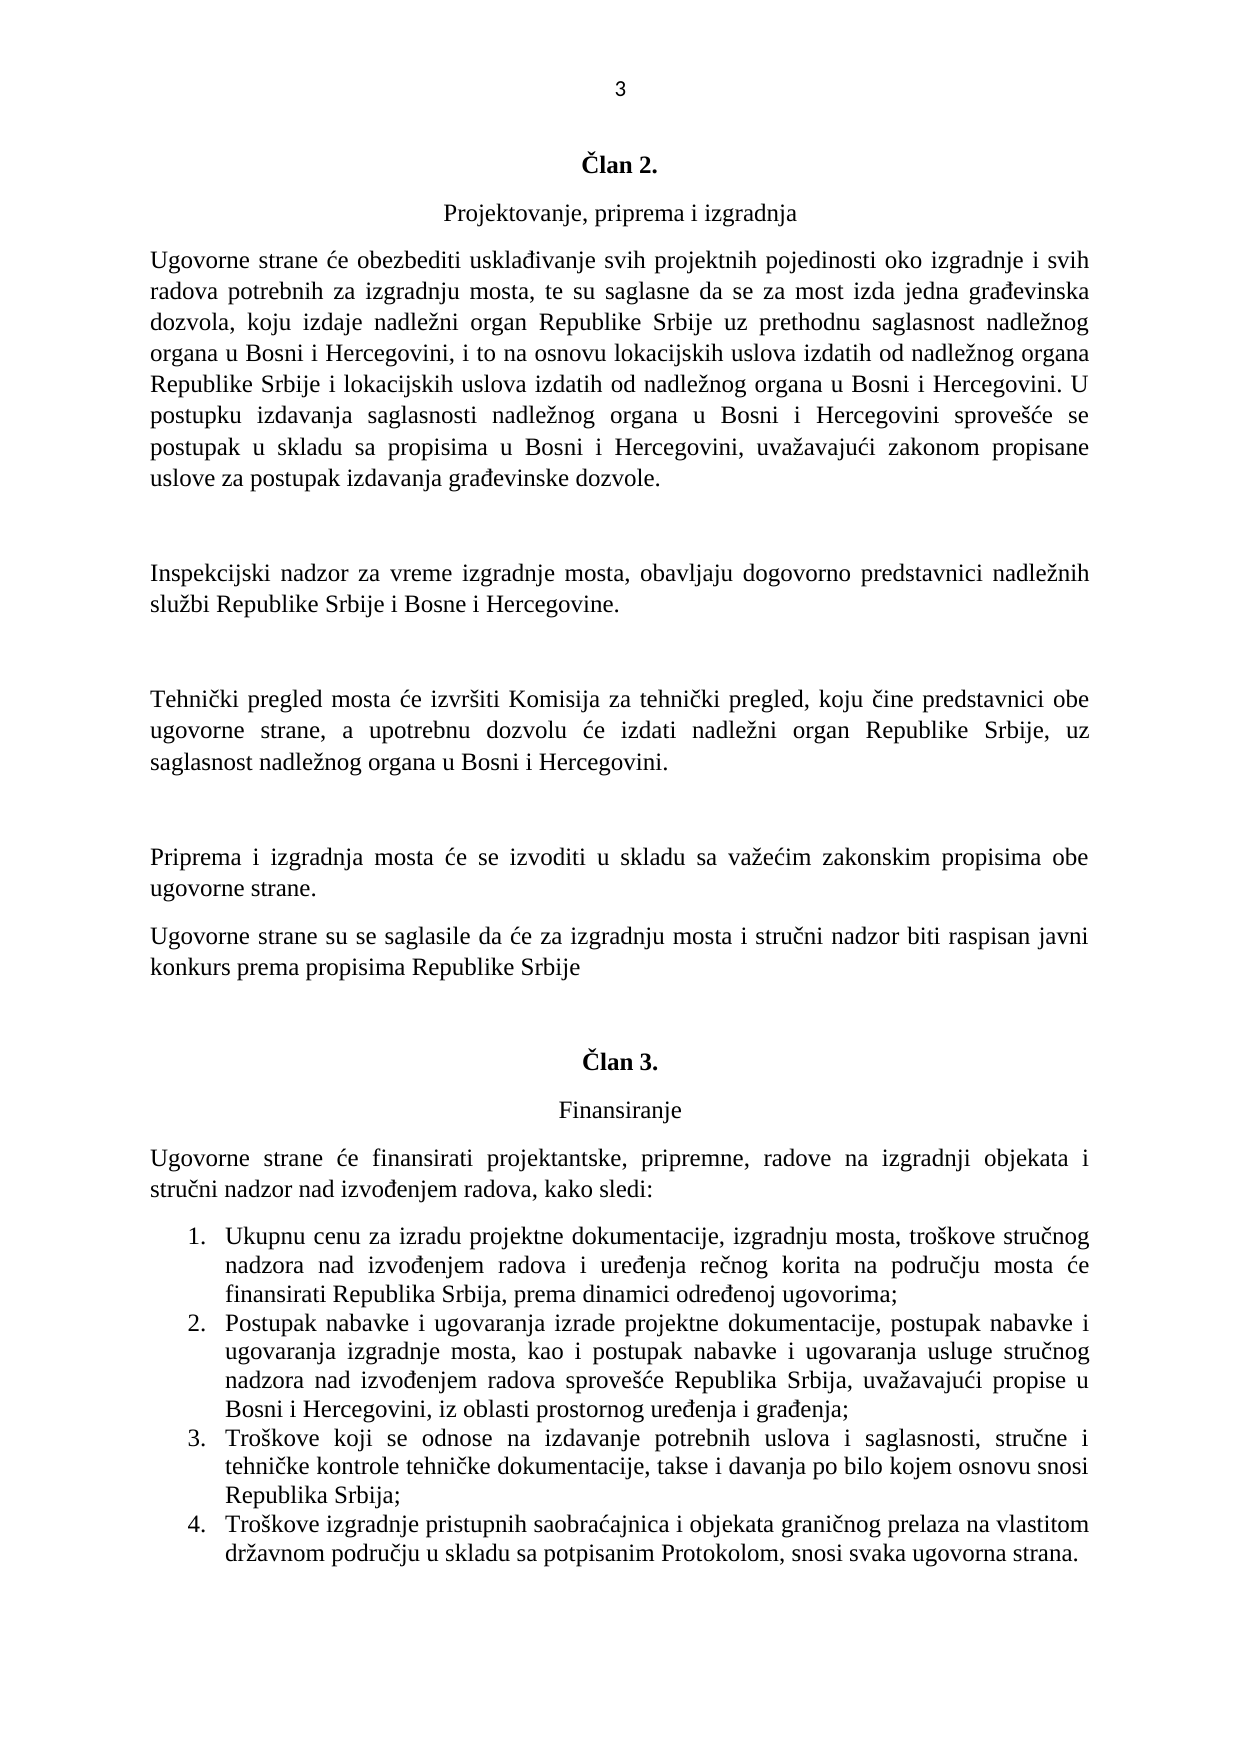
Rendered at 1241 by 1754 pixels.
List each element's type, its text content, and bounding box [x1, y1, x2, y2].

text Član 2. [150, 150, 1090, 179]
text Finansiranje [150, 1095, 1090, 1124]
text Inspekcijski nadzor za vreme izgradnje mosta, obavljaju dogovorno predstavnici nadležnih službi Republike Srbije i Bosne i Hercegovine. [150, 558, 1090, 618]
text Projektovanje, priprema i izgradnja [150, 198, 1090, 226]
list Troškove izgradnje pristupnih saobraćajnica i objekata graničnog prelaza na vlastitom državnom području u skladu sa potpisanim Protokolom, snosi svaka ugovorna strana. [187, 1509, 1090, 1566]
text Ugovorne strane će obezbediti usklađivanje svih projektnih pojedinosti oko izgradnje i svih radova potrebnih za izgradnju mosta, te su saglasne da se za most izda jedna građevinska dozvola, koju izdaje nadležni organ Republike Srbije uz prethodnu saglasnost nadležnog organa u Bosni i Hercegovini, i to na osnovu lokacijskih uslova izdatih od nadležnog organa Republike Srbije i lokacijskih uslova izdatih od nadležnog organa u Bosni i Hercegovini. U postupku izdavanja saglasnosti nadležnog organa u Bosni i Hercegovini sprovešće se postupak u skladu sa propisima u Bosni i Hercegovini, uvažavajući zakonom propisane uslove za postupak izdavanja građevinske dozvole. [150, 245, 1090, 491]
list Ukupnu cenu za izradu projektne dokumentacije, izgradnju mosta, troškove stručnog nadzora nad izvođenjem radova i uređenja rečnog korita na području mosta će finansirati Republika Srbija, prema dinamici određenoj ugovorima; [187, 1221, 1090, 1308]
text Član 3. [150, 1047, 1090, 1076]
text Ugovorne strane će finansirati projektantske, pripremne, radove na izgradnji objekata i stručni nadzor nad izvođenjem radova, kako sledi: [150, 1143, 1090, 1202]
list Troškove koji se odnose na izdavanje potrebnih uslova i saglasnosti, stručne i tehničke kontrole tehničke dokumentacije, takse i davanja po bilo kojem osnovu snosi Republika Srbija; [187, 1423, 1090, 1509]
text Priprema i izgradnja mosta će se izvoditi u skladu sa važećim zakonskim propisima obe ugovorne strane. [150, 842, 1090, 902]
text Ugovorne strane su se saglasile da će za izgradnju mosta i stručni nadzor biti raspisan javni konkurs prema propisima Republike Srbije [150, 921, 1090, 981]
text Tehnički pregled mosta će izvršiti Komisija za tehnički pregled, koju čine predstavnici obe ugovorne strane, a upotrebnu dozvolu će izdati nadležni organ Republike Srbije, uz saglasnost nadležnog organa u Bosni i Hercegovini. [150, 684, 1090, 775]
list Postupak nabavke i ugovaranja izrade projektne dokumentacije, postupak nabavke i ugovaranja izgradnje mosta, kao i postupak nabavke i ugovaranja usluge stručnog nadzora nad izvođenjem radova sprovešće Republika Srbija, uvažavajući propise u Bosni i Hercegovini, iz oblasti prostornog uređenja i građenja; [187, 1308, 1090, 1423]
